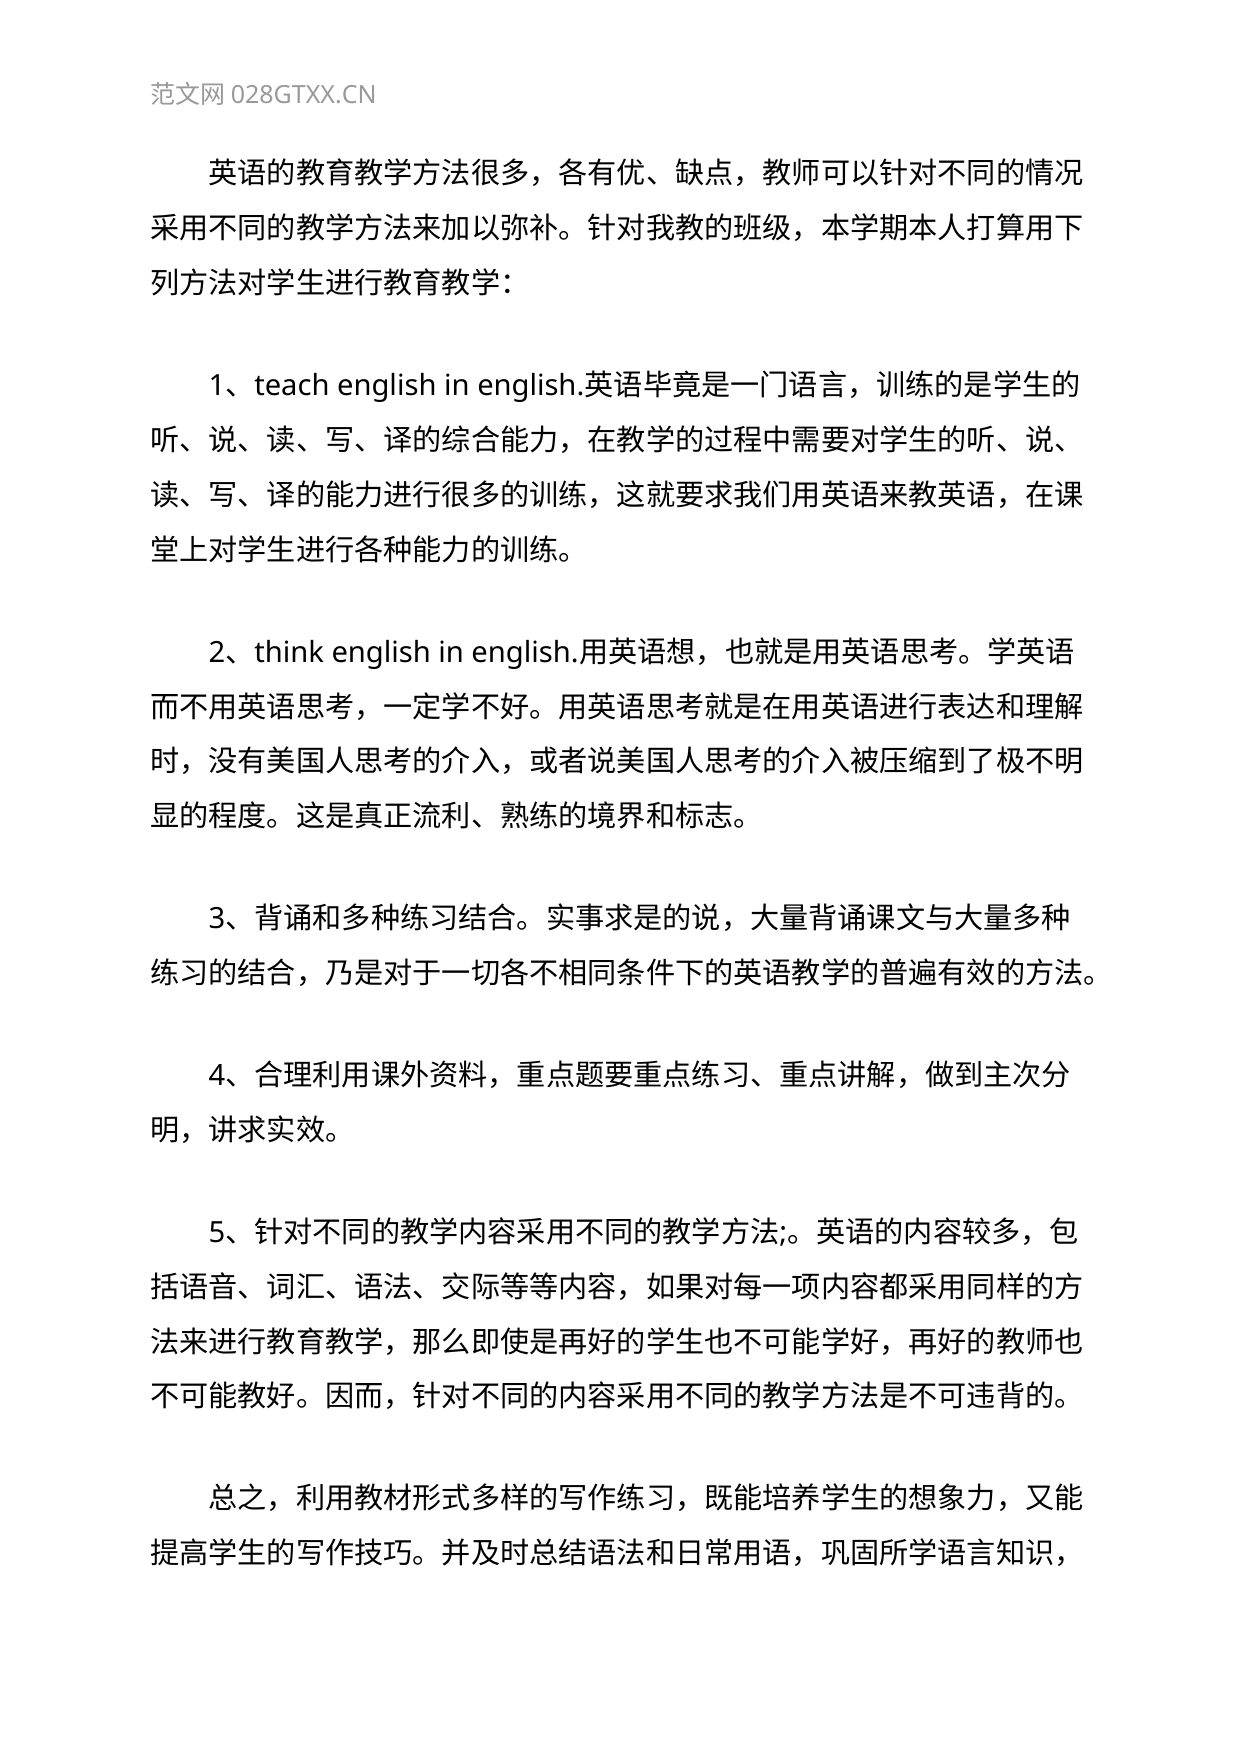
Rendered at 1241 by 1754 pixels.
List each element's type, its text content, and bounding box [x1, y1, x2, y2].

text 4、合理利用课外资料，重点题要重点练习、重点讲解，做到主次分明，讲求实效。 [150, 1051, 1090, 1149]
text 2、think english in english.用英语想，也就是用英语思考。学英语而不用英语思考，一定学不好。用英语思考就是在用英语进行表达和理解时，没有美国人思考的介入，或者说美国人思考的介入被压缩到了极不明显的程度。这是真正流利、熟练的境界和标志。 [150, 628, 1090, 835]
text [150, 1475, 1090, 1572]
text 3、背诵和多种练习结合。实事求是的说，大量背诵课文与大量多种练习的结合，乃是对于一切各不相同条件下的英语教学的普遍有效的方法。 [150, 895, 1090, 992]
text 5、针对不同的教学内容采用不同的教学方法;。英语的内容较多，包括语音、词汇、语法、交际等等内容，如果对每一项内容都采用同样的方法来进行教育教学，那么即使是再好的学生也不可能学好，再好的教师也不可能教好。因而，针对不同的内容采用不同的教学方法是不可违背的。 [150, 1208, 1090, 1415]
text 1、teach english in english.英语毕竟是一门语言，训练的是学生的听、说、读、写、译的综合能力，在教学的过程中需要对学生的听、说、读、写、译的能力进行很多的训练，这就要求我们用英语来教英语，在课堂上对学生进行各种能力的训练。 [150, 362, 1090, 569]
text 英语的教育教学方法很多，各有优、缺点，教师可以针对不同的情况采用不同的教学方法来加以弥补。针对我教的班级，本学期本人打算用下列方法对学生进行教育教学： [150, 150, 1090, 302]
